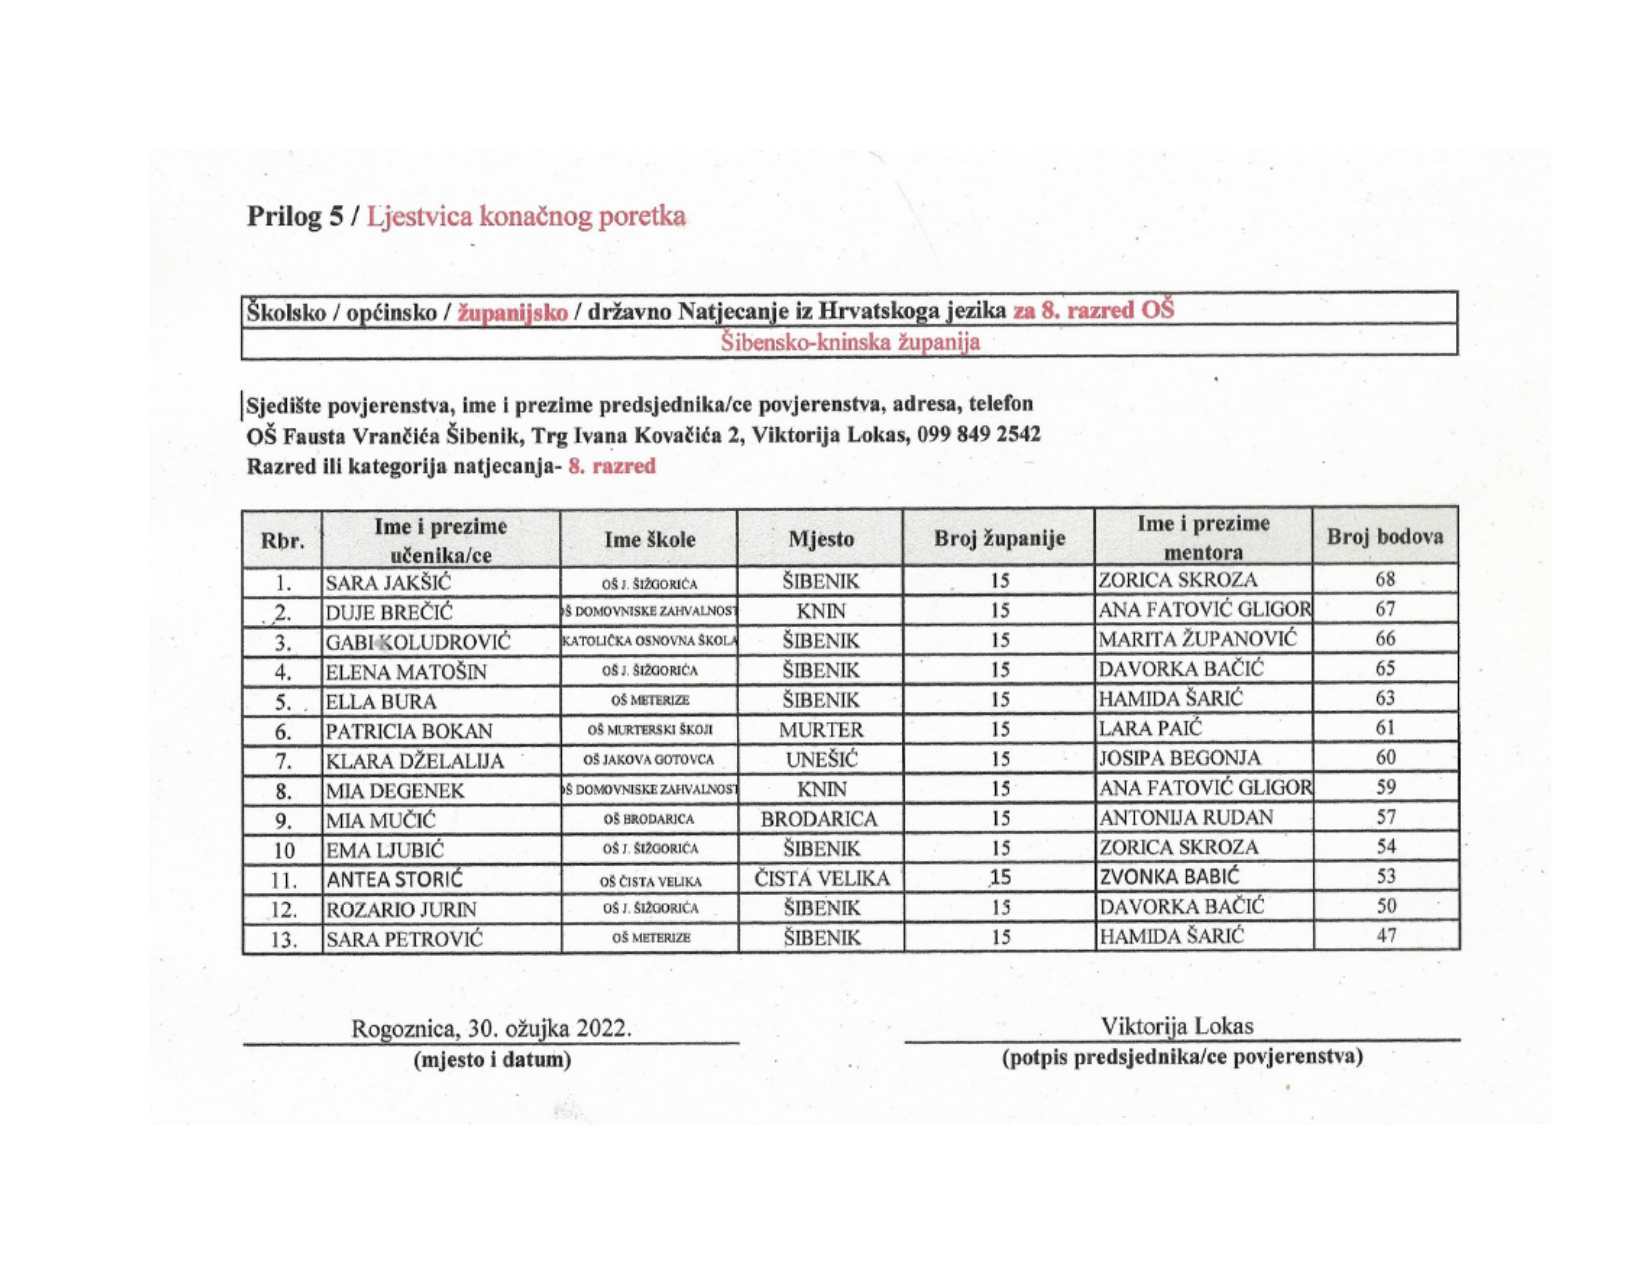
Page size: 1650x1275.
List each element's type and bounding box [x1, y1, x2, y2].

picture [150, 150, 1552, 1125]
